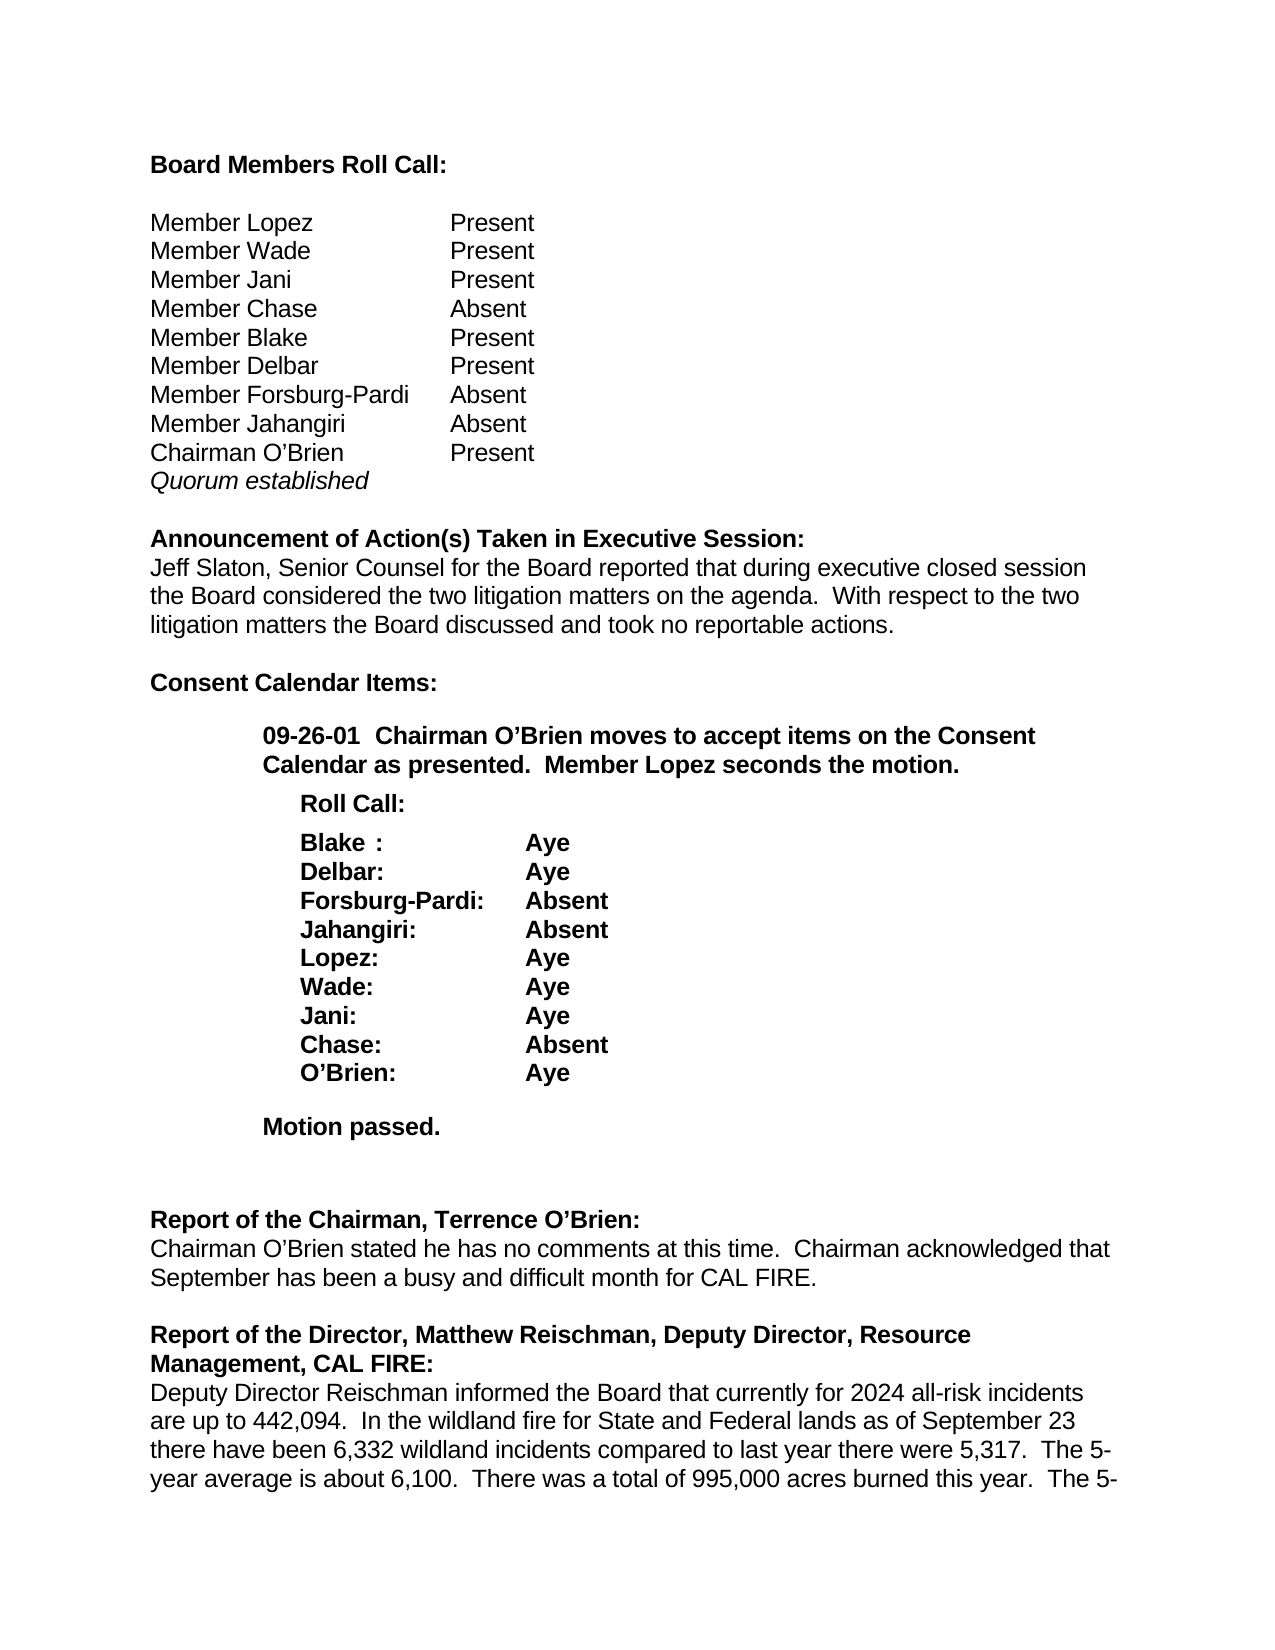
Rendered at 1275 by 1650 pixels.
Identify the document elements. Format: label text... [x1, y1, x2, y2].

text Member Jahangiri Absent [150, 409, 1125, 437]
text Member Blake Present [150, 322, 1125, 351]
text Chairman O’Brien stated he has no comments at this time. Chairman acknowledged that September has been a busy and difficult month for CAL FIRE. [150, 1234, 1125, 1291]
text Member Chase Absent [150, 294, 1125, 322]
text Blake : Aye [300, 828, 1125, 857]
text Lopez: Aye [300, 943, 1125, 972]
text Quorum established [150, 466, 1125, 495]
text Member Forsburg-Pardi Absent [150, 380, 1125, 409]
text Chairman O’Brien Present [150, 437, 1125, 466]
text Motion passed. [262, 1112, 1125, 1141]
text Board Members Roll Call: [150, 150, 1125, 179]
text Jani: Aye [300, 1001, 1125, 1029]
text Member Wade Present [150, 236, 1125, 265]
text O’Brien: Aye [300, 1058, 1125, 1087]
text 09-26-01 Chairman O’Brien moves to accept items on the Consent Calendar as presented. Member Lopez seconds the motion. [262, 721, 1125, 779]
text Chase: Absent [300, 1029, 1125, 1058]
text Member Jani Present [150, 265, 1125, 294]
text Member Delbar Present [150, 351, 1125, 380]
text Report of the Director, Matthew Reischman, Deputy Director, Resource Management, CAL FIRE: [150, 1320, 1125, 1377]
text Consent Calendar Items: [150, 667, 1125, 696]
text Delbar: Aye [300, 857, 1125, 886]
text Member Lopez Present [150, 207, 1125, 236]
text Report of the Chairman, Terrence O’Brien: [150, 1205, 1125, 1234]
text Forsburg-Pardi: Absent [300, 886, 1125, 914]
text Announcement of Action(s) Taken in Executive Session: [150, 524, 1125, 552]
text Roll Call: [300, 789, 1125, 818]
text Jahangiri: Absent [300, 914, 1125, 943]
text Wade: Aye [300, 972, 1125, 1001]
text Jeff Slaton, Senior Counsel for the Board reported that during executive closed session the Board considered the two litigation matters on the agenda. With respect to the two litigation matters the Board discussed and took no reportable actions. [150, 552, 1125, 639]
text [150, 1377, 1125, 1492]
